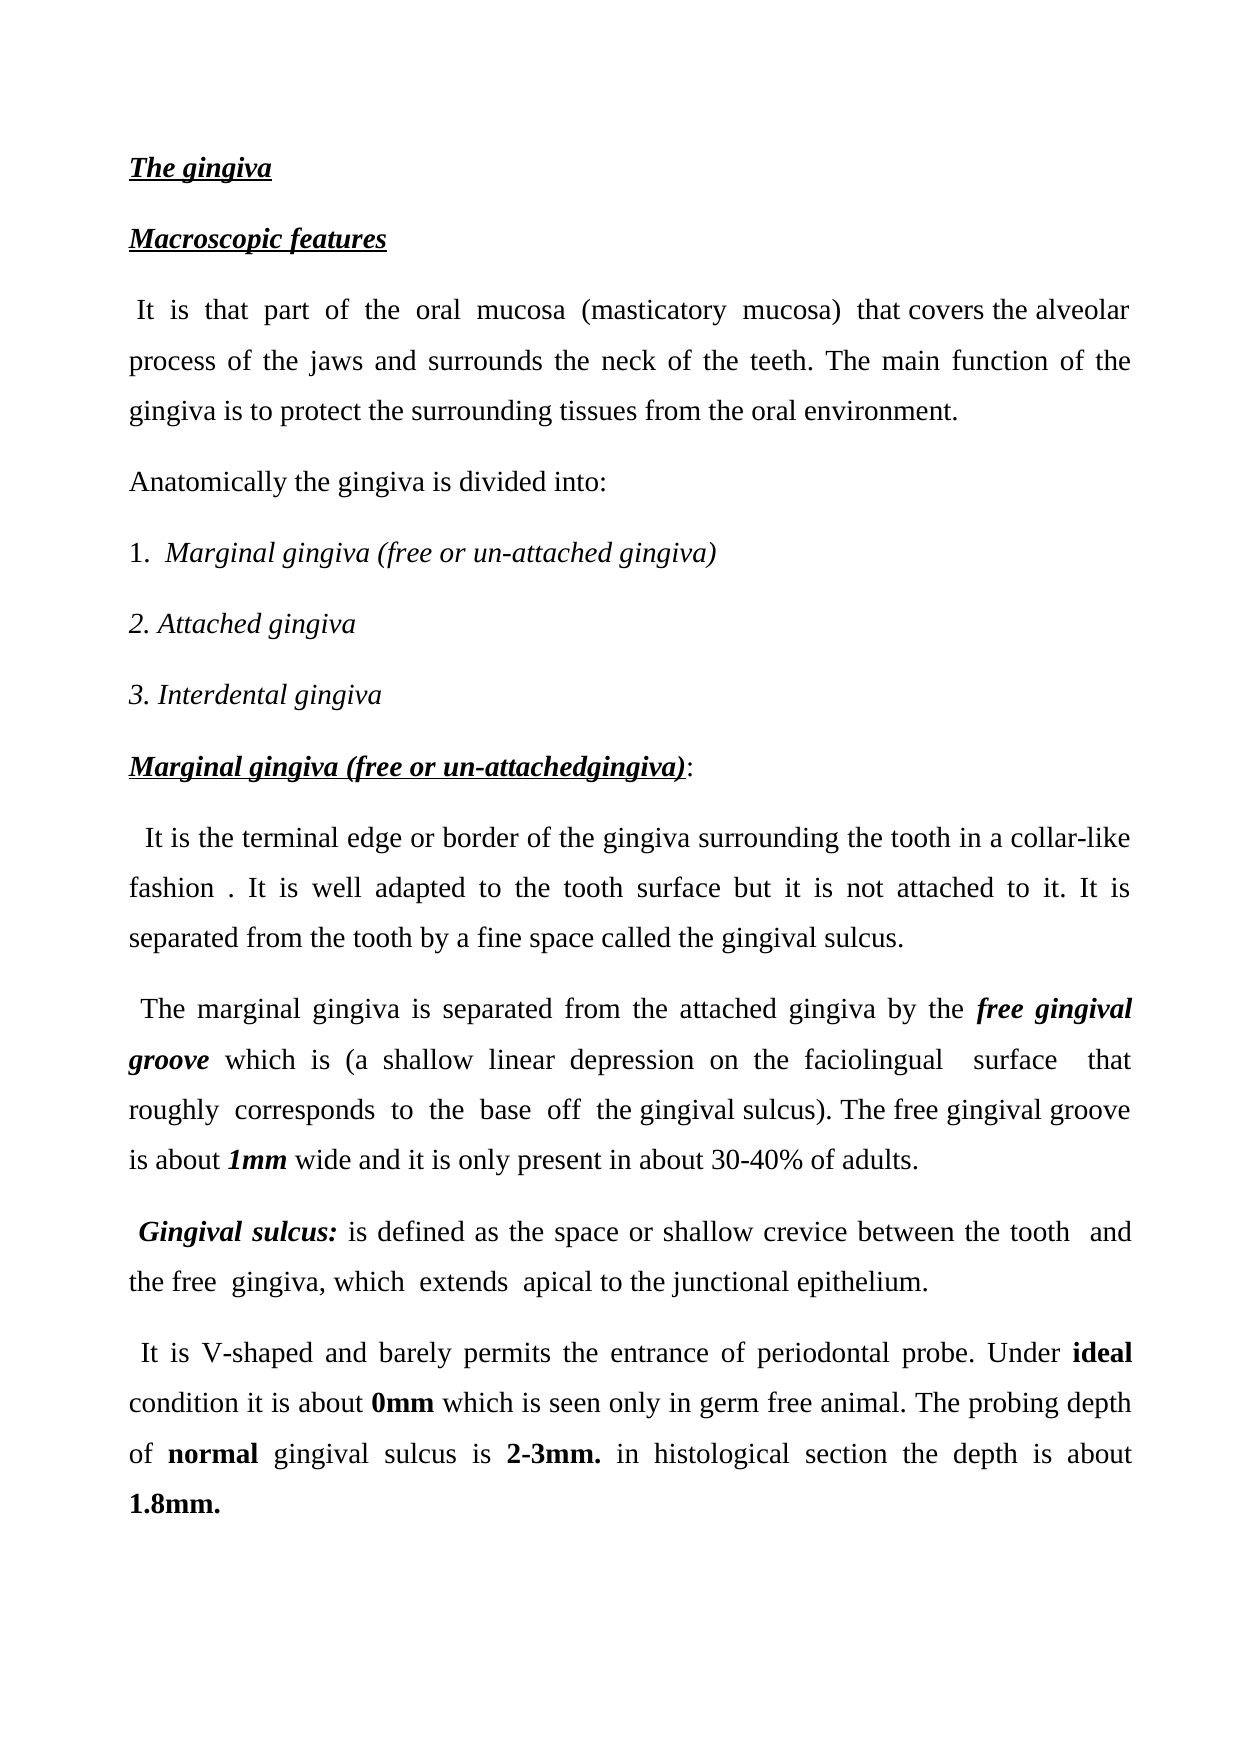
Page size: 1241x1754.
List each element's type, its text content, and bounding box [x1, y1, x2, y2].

text It is V-shaped and barely permits the entrance of periodontal probe. Under ideal condition it is about 0mm which is seen only in germ free animal. The probing depth of normal gingival sulcus is 2-3mm. in histological section the depth is about 1.8mm. [128, 1335, 1132, 1519]
text The gingiva [128, 150, 1132, 183]
text Gingival sulcus: is defined as the space or shallow crevice between the tooth and the free gingiva, which extends apical to the junctional epithelium. [128, 1214, 1132, 1297]
text 3. Interdental gingiva [128, 677, 1132, 711]
text Anatomically the gingiva is divided into: [128, 464, 1132, 498]
text Marginal gingiva (free or un-attachedgingiva): [128, 749, 1132, 782]
text 1. Marginal gingiva (free or un-attached gingiva) [128, 535, 1132, 569]
text Macroscopic features [128, 221, 1132, 255]
text The marginal gingiva is separated from the attached gingiva by the free gingival groove which is (a shallow linear depression on the faciolingual surface that roughly corresponds to the base off the gingival sulcus). The free gingival groove is about 1mm wide and it is only present in about 30-40% of adults. [128, 992, 1132, 1176]
text It is the terminal edge or border of the gingiva surrounding the tooth in a collar-like fashion . It is well adapted to the tooth surface but it is not attached to it. It is separated from the tooth by a fine space called the gingival sulcus. [128, 820, 1132, 954]
text 2. Attached gingiva [128, 606, 1132, 640]
text It is that part of the oral mucosa (masticatory mucosa) that covers the alveolar process of the jaws and surrounds the neck of the teeth. The main function of the gingiva is to protect the surrounding tissues from the oral environment. [128, 292, 1132, 426]
